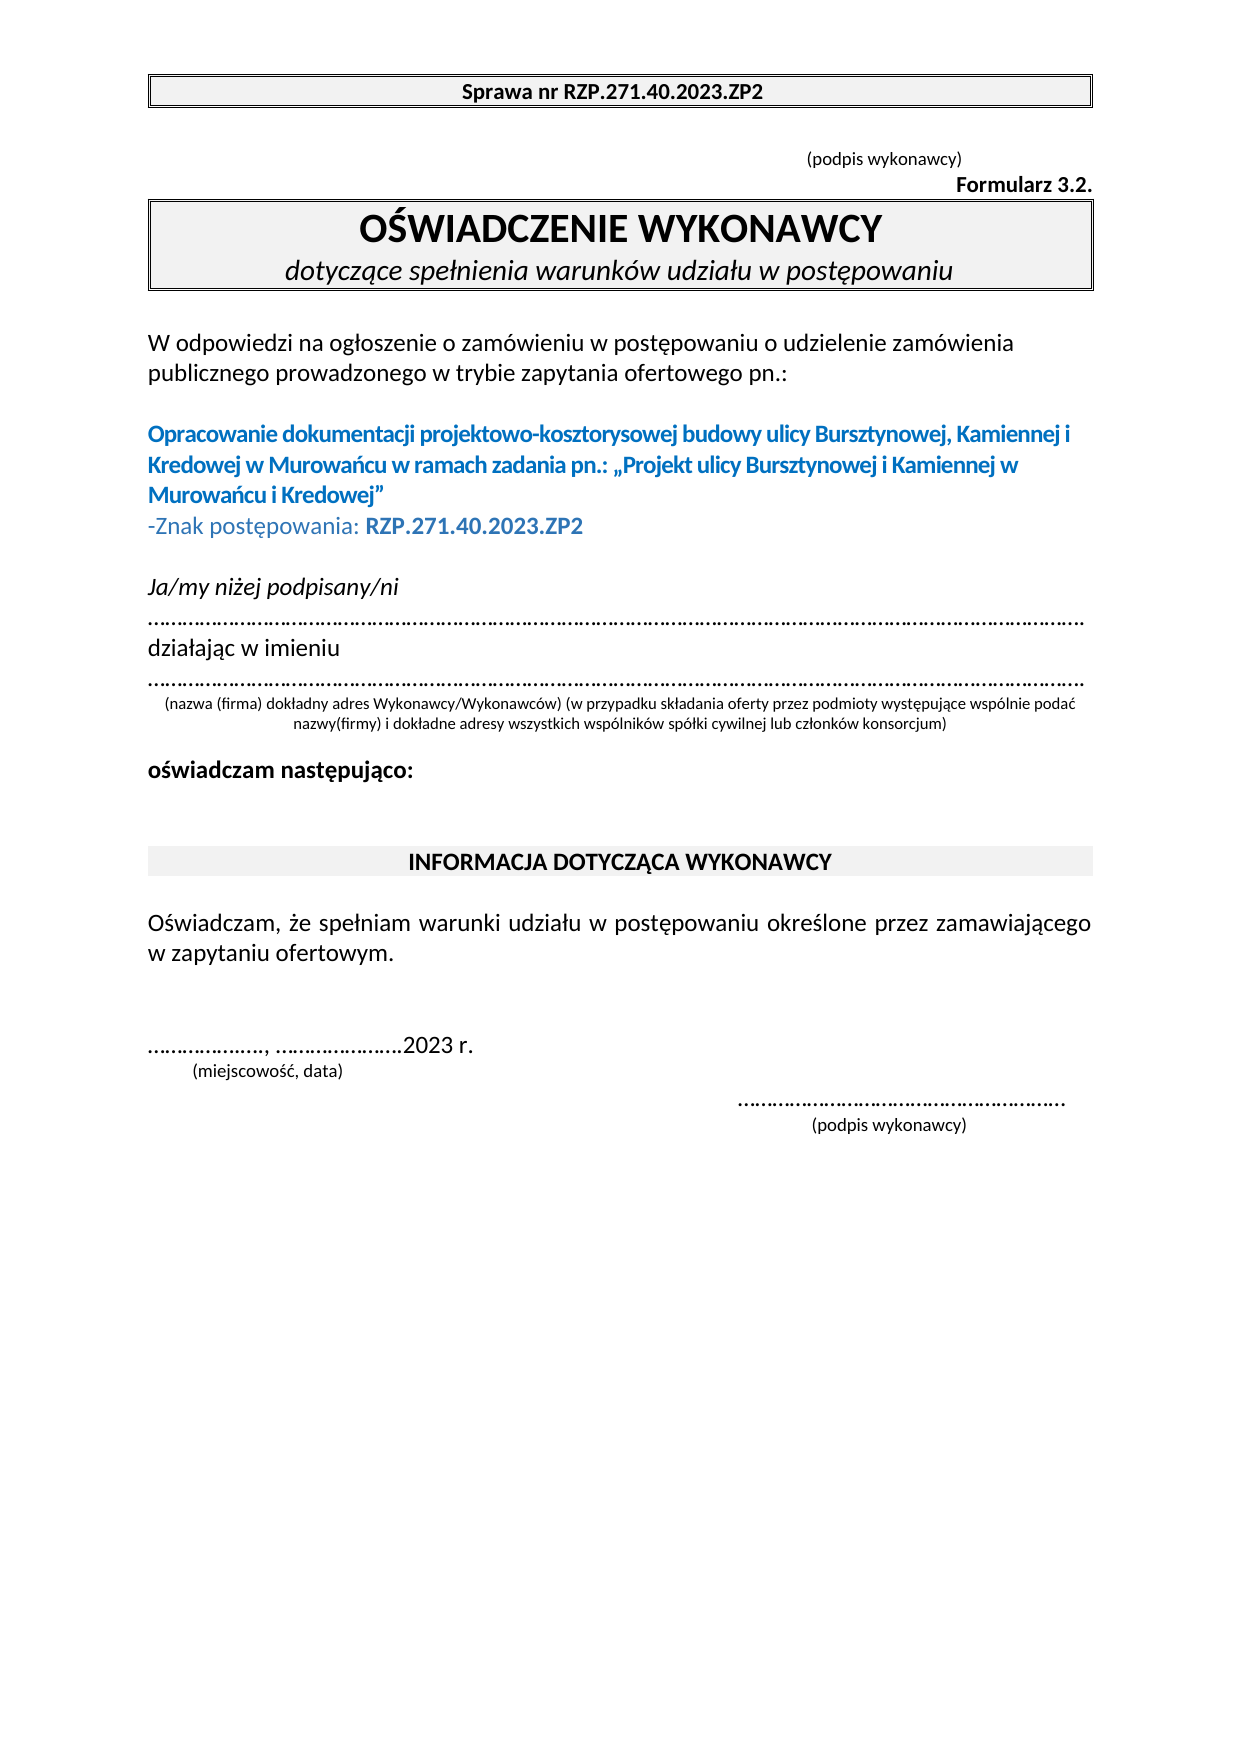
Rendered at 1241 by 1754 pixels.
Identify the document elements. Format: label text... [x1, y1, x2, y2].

list ………………………………………………… [708, 1082, 1093, 1113]
list …………….…., ………………….2023 r. [148, 1029, 1093, 1059]
text ………………………………………………………………………………………………………………………………………………. [148, 602, 1093, 632]
list Opracowanie dokumentacji projektowo-kosztorysowej budowy ulicy Bursztynowej, Kamiennej i Kredowej w Murowańcu w ramach zadania pn.: „Projekt ulicy Bursztynowej i Kamiennej w Murowańcu i Kredowej” [148, 418, 1093, 510]
text Oświadczam, że spełniam warunki udziału w postępowaniu określone przez zamawiającego w zapytaniu ofertowym. [148, 907, 1093, 968]
text Formularz 3.2. [148, 171, 1093, 198]
text działając w imieniu [148, 632, 1093, 663]
text -Znak postępowania: RZP.271.40.2023.ZP2 [148, 510, 1093, 541]
list (podpis wykonawcy) [739, 148, 1093, 171]
text (nazwa (firma) dokładny adres Wykonawcy/Wykonawców) (w przypadku składania oferty przez podmioty występujące wspólnie podać nazwy(firmy) i dokładne adresy wszystkich wspólników spółki cywilnej lub członków konsorcjum) [148, 693, 1093, 734]
text INFORMACJA DOTYCZĄCA WYKONAWCY [148, 846, 1093, 876]
text Ja/my niżej podpisany/ni [148, 571, 1093, 602]
table_header OŚWIADCZENIE WYKONAWCY dotyczące spełnienia warunków udziału w postępowaniu [151, 202, 1091, 288]
list (podpis wykonawcy) [192, 1113, 1093, 1136]
text W odpowiedzi na ogłoszenie o zamówieniu w postępowaniu o udzielenie zamówienia publicznego prowadzonego w trybie zapytania ofertowego pn.: [148, 327, 1093, 388]
text ………………………………………………………………………………………………………………………………………………. [148, 663, 1093, 693]
text oświadczam następująco: [148, 754, 1093, 784]
list (miejscowość, data) [192, 1059, 1093, 1082]
